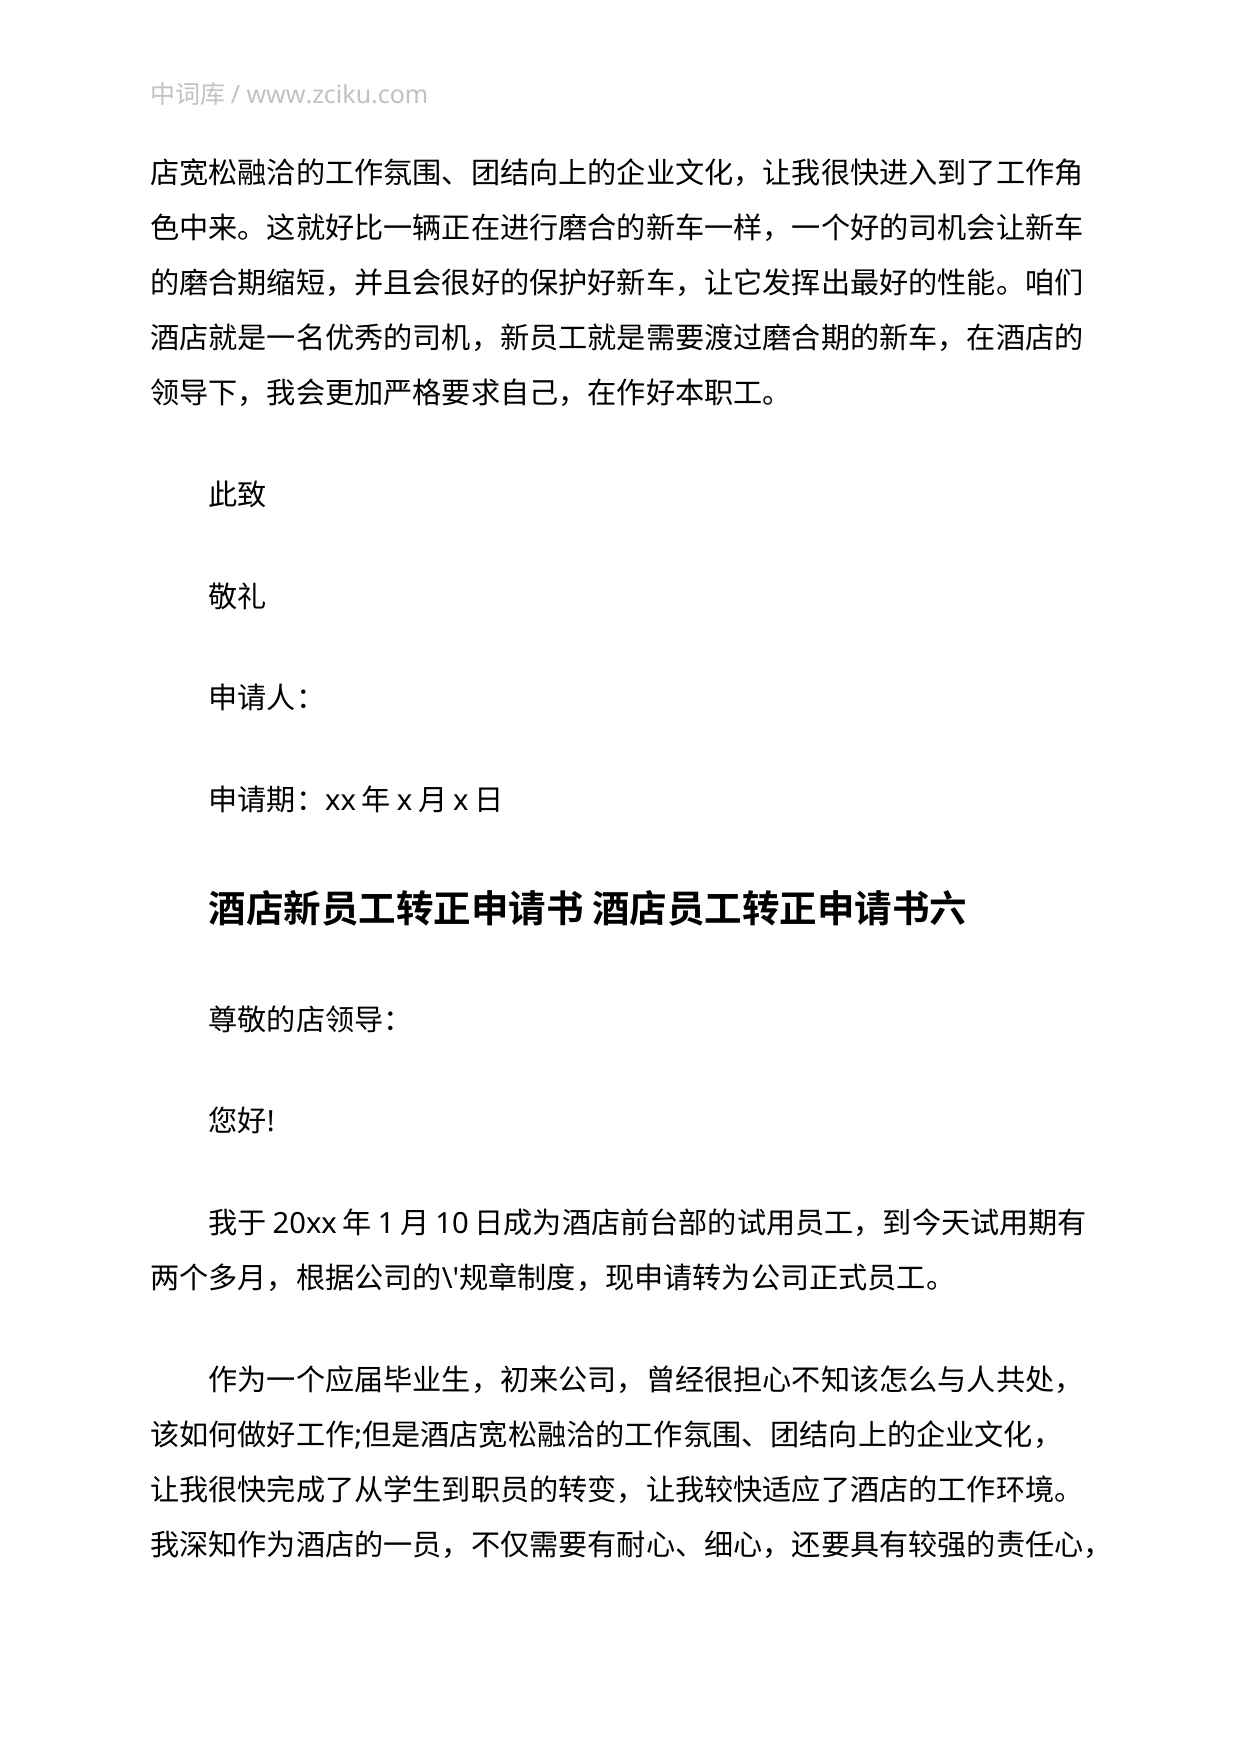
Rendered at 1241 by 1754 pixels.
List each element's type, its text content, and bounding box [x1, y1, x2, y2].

text 敬礼 [150, 573, 1090, 615]
text 您好! [150, 1098, 1090, 1140]
text 申请人： [150, 675, 1090, 717]
text 酒店新员工转正申请书 酒店员工转正申请书六 [150, 879, 1090, 933]
text 我于20xx年1月10日成为酒店前台部的试用员工，到今天试用期有两个多月，根据公司的\'规章制度，现申请转为公司正式员工。 [150, 1200, 1090, 1297]
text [150, 1357, 1090, 1564]
text 此致 [150, 471, 1090, 514]
text 尊敬的店领导： [150, 996, 1090, 1038]
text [150, 150, 1090, 412]
text 申请期：xx年x月x日 [150, 777, 1090, 819]
